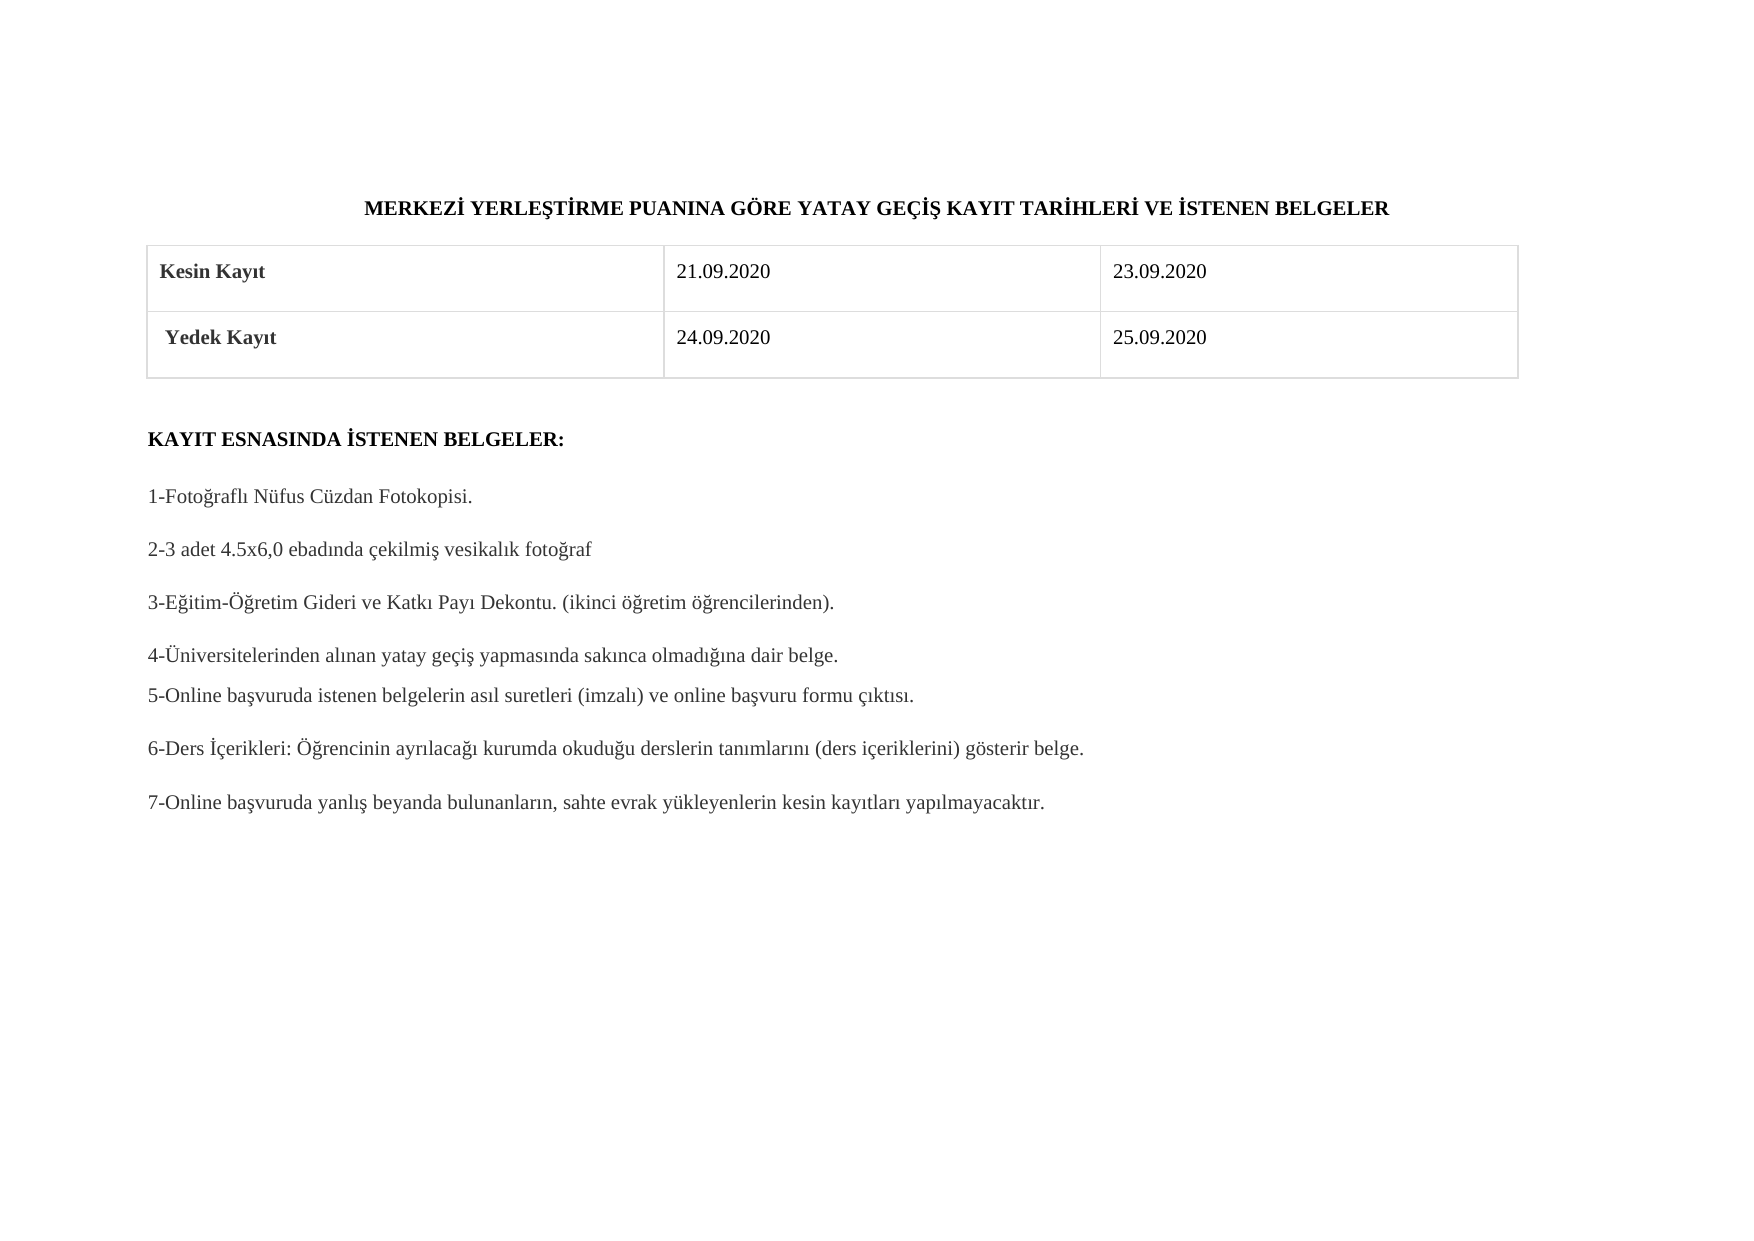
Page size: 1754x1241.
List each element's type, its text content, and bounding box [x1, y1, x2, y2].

text 4-Üniversitelerinden alınan yatay geçiş yapmasında sakınca olmadığına dair belge. [148, 643, 1606, 667]
table_header Kesin Kayıt [148, 246, 663, 311]
table_cell 24.09.2020 [665, 312, 1100, 377]
text 6-Ders İçerikleri: Öğrencinin ayrılacağı kurumda okuduğu derslerin tanımlarını (ders içeriklerini) gösterir belge. [148, 736, 1606, 760]
text KAYIT ESNASINDA İSTENEN BELGELER: [148, 427, 1606, 451]
table_cell 25.09.2020 [1101, 312, 1517, 377]
text 1-Fotoğraflı Nüfus Cüzdan Fotokopisi. [148, 484, 1606, 508]
text 7-Online başvuruda yanlış beyanda bulunanların, sahte evrak yükleyenlerin kesin kayıtları yapılmayacaktır. [148, 789, 1606, 814]
text MERKEZİ YERLEŞTİRME PUANINA GÖRE YATAY GEÇİŞ KAYIT TARİHLERİ VE İSTENEN BELGELER [148, 196, 1606, 220]
text 3-Eğitim-Öğretim Gideri ve Katkı Payı Dekontu. (ikinci öğretim öğrencilerinden). [148, 590, 1606, 614]
table_header 21.09.2020 [665, 246, 1100, 311]
text 2-3 adet 4.5x6,0 ebadında çekilmiş vesikalık fotoğraf [148, 537, 1606, 561]
table_cell Yedek Kayıt [148, 312, 663, 377]
table_header 23.09.2020 [1101, 246, 1517, 311]
text 5-Online başvuruda istenen belgelerin asıl suretleri (imzalı) ve online başvuru formu çıktısı. [148, 683, 1606, 707]
